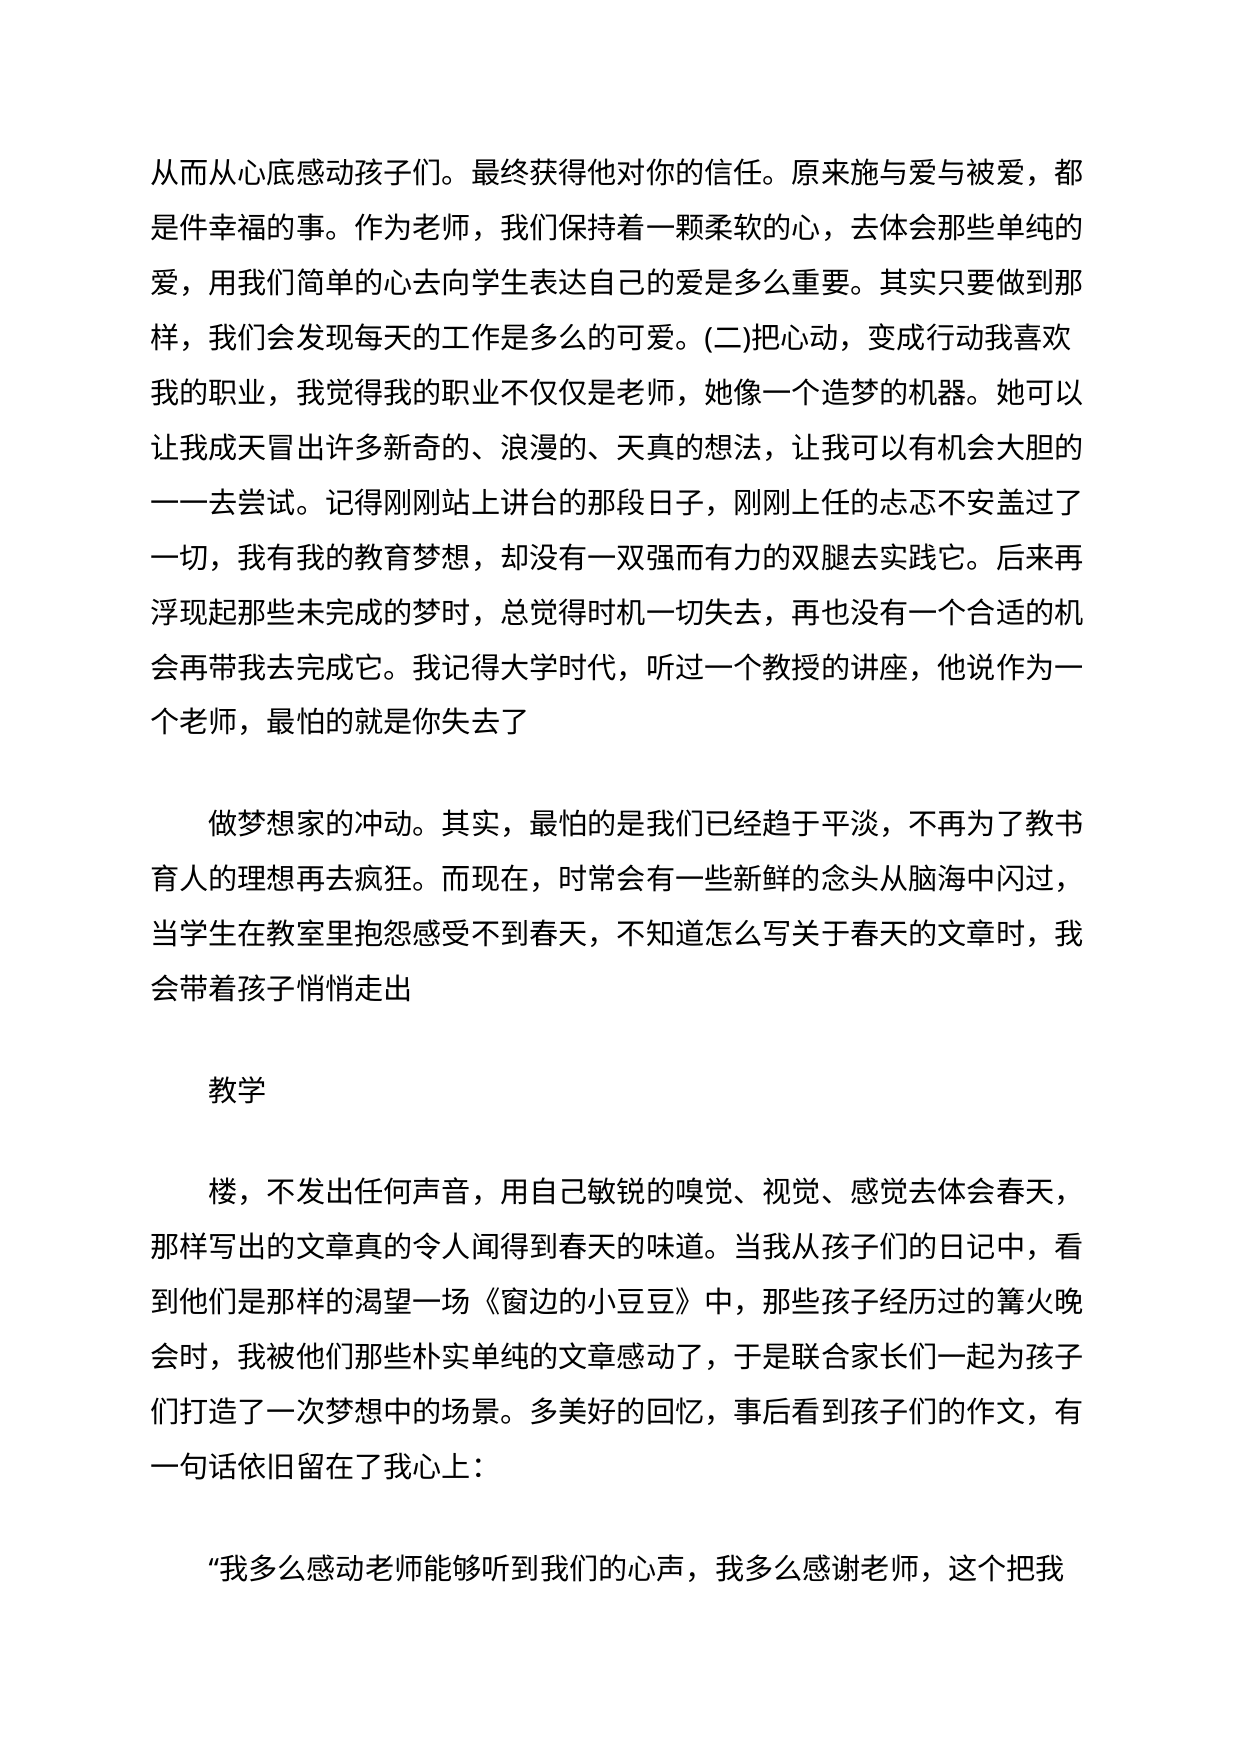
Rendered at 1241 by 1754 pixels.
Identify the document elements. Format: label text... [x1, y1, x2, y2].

text 教学 [150, 1067, 1090, 1109]
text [150, 150, 1090, 741]
text 楼，不发出任何声音，用自己敏锐的嗅觉、视觉、感觉去体会春天，那样写出的文章真的令人闻得到春天的味道。当我从孩子们的日记中，看到他们是那样的渴望一场《窗边的小豆豆》中，那些孩子经历过的篝火晚会时，我被他们那些朴实单纯的文章感动了，于是联合家长们一起为孩子们打造了一次梦想中的场景。多美好的回忆，事后看到孩子们的作文，有一句话依旧留在了我心上： [150, 1169, 1090, 1486]
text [150, 1545, 1090, 1588]
text 做梦想家的冲动。其实，最怕的是我们已经趋于平淡，不再为了教书育人的理想再去疯狂。而现在，时常会有一些新鲜的念头从脑海中闪过，当学生在教室里抱怨感受不到春天，不知道怎么写关于春天的文章时，我会带着孩子悄悄走出 [150, 801, 1090, 1008]
